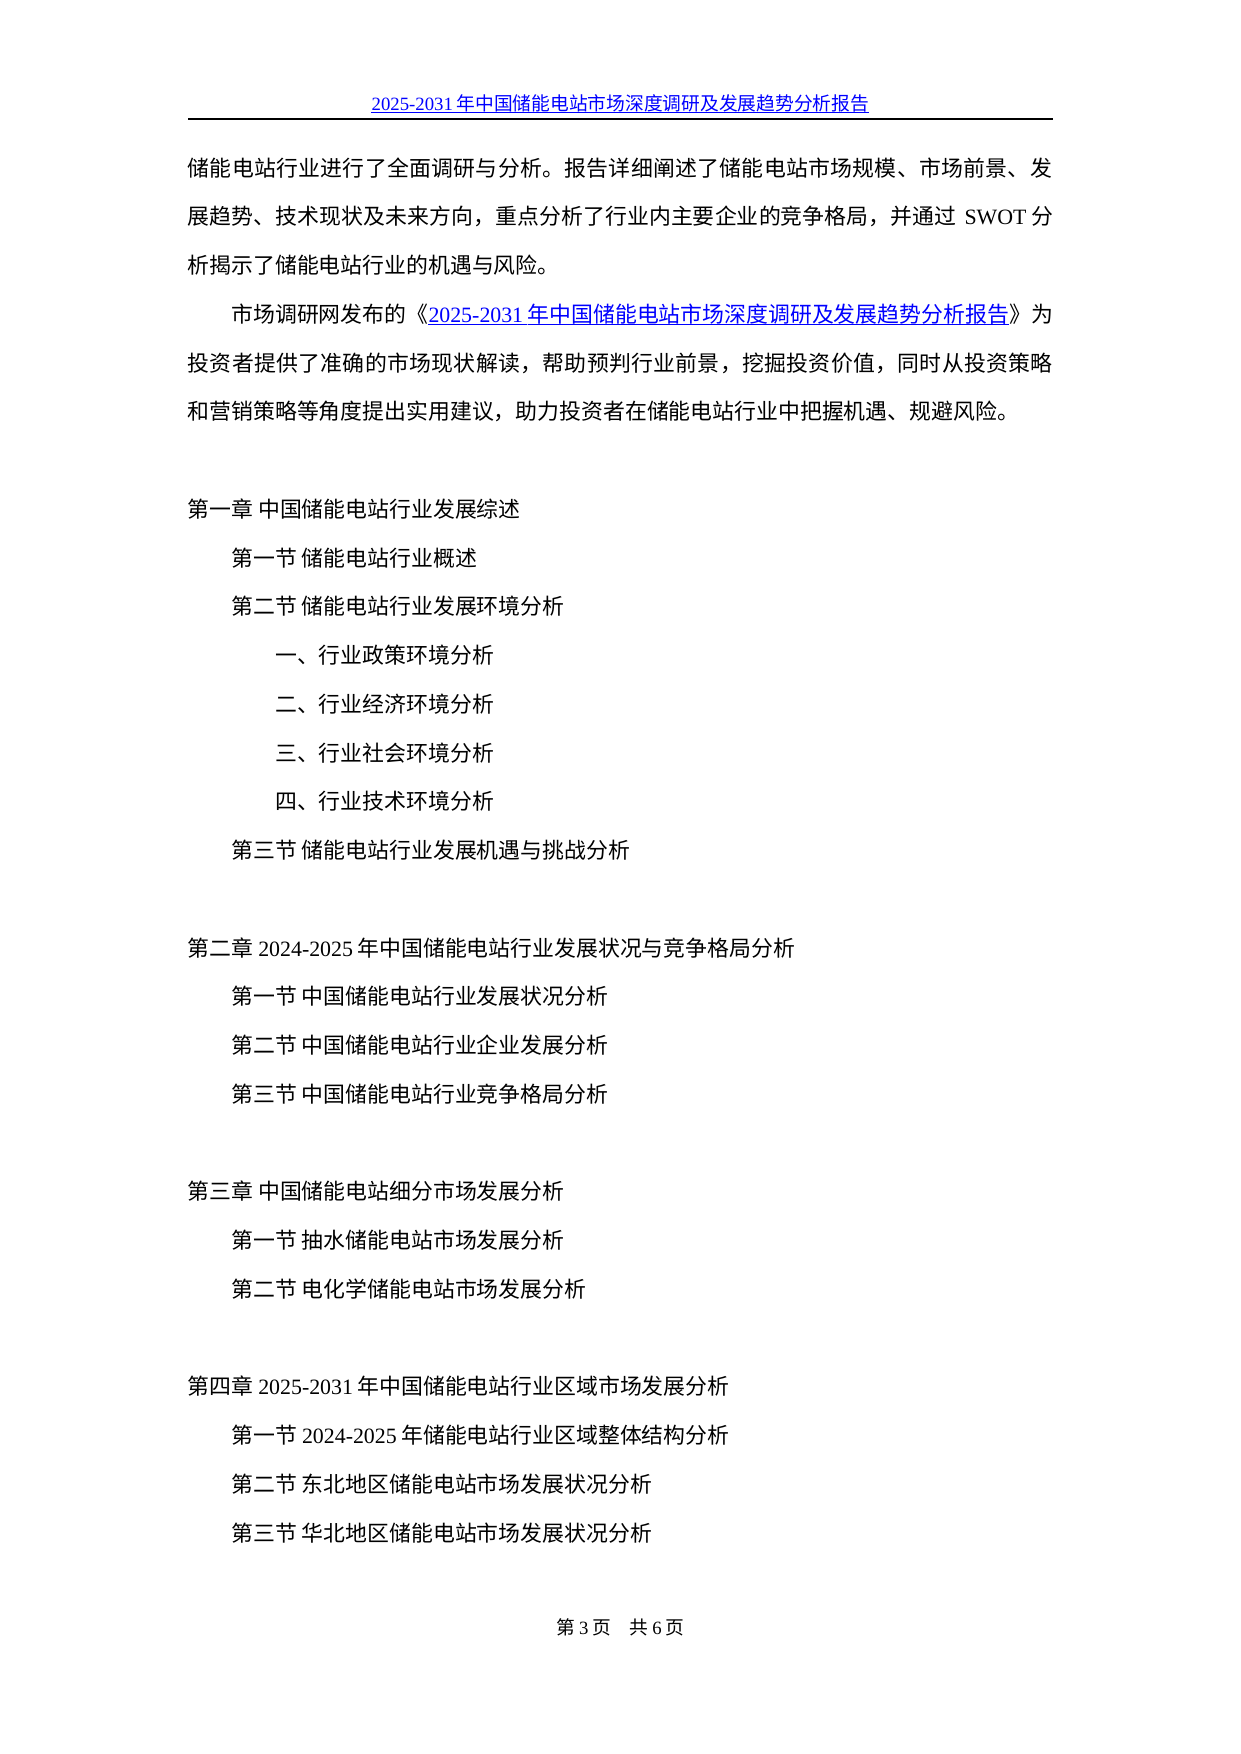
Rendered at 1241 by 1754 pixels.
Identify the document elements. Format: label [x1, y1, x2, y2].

text [187, 150, 1053, 1548]
